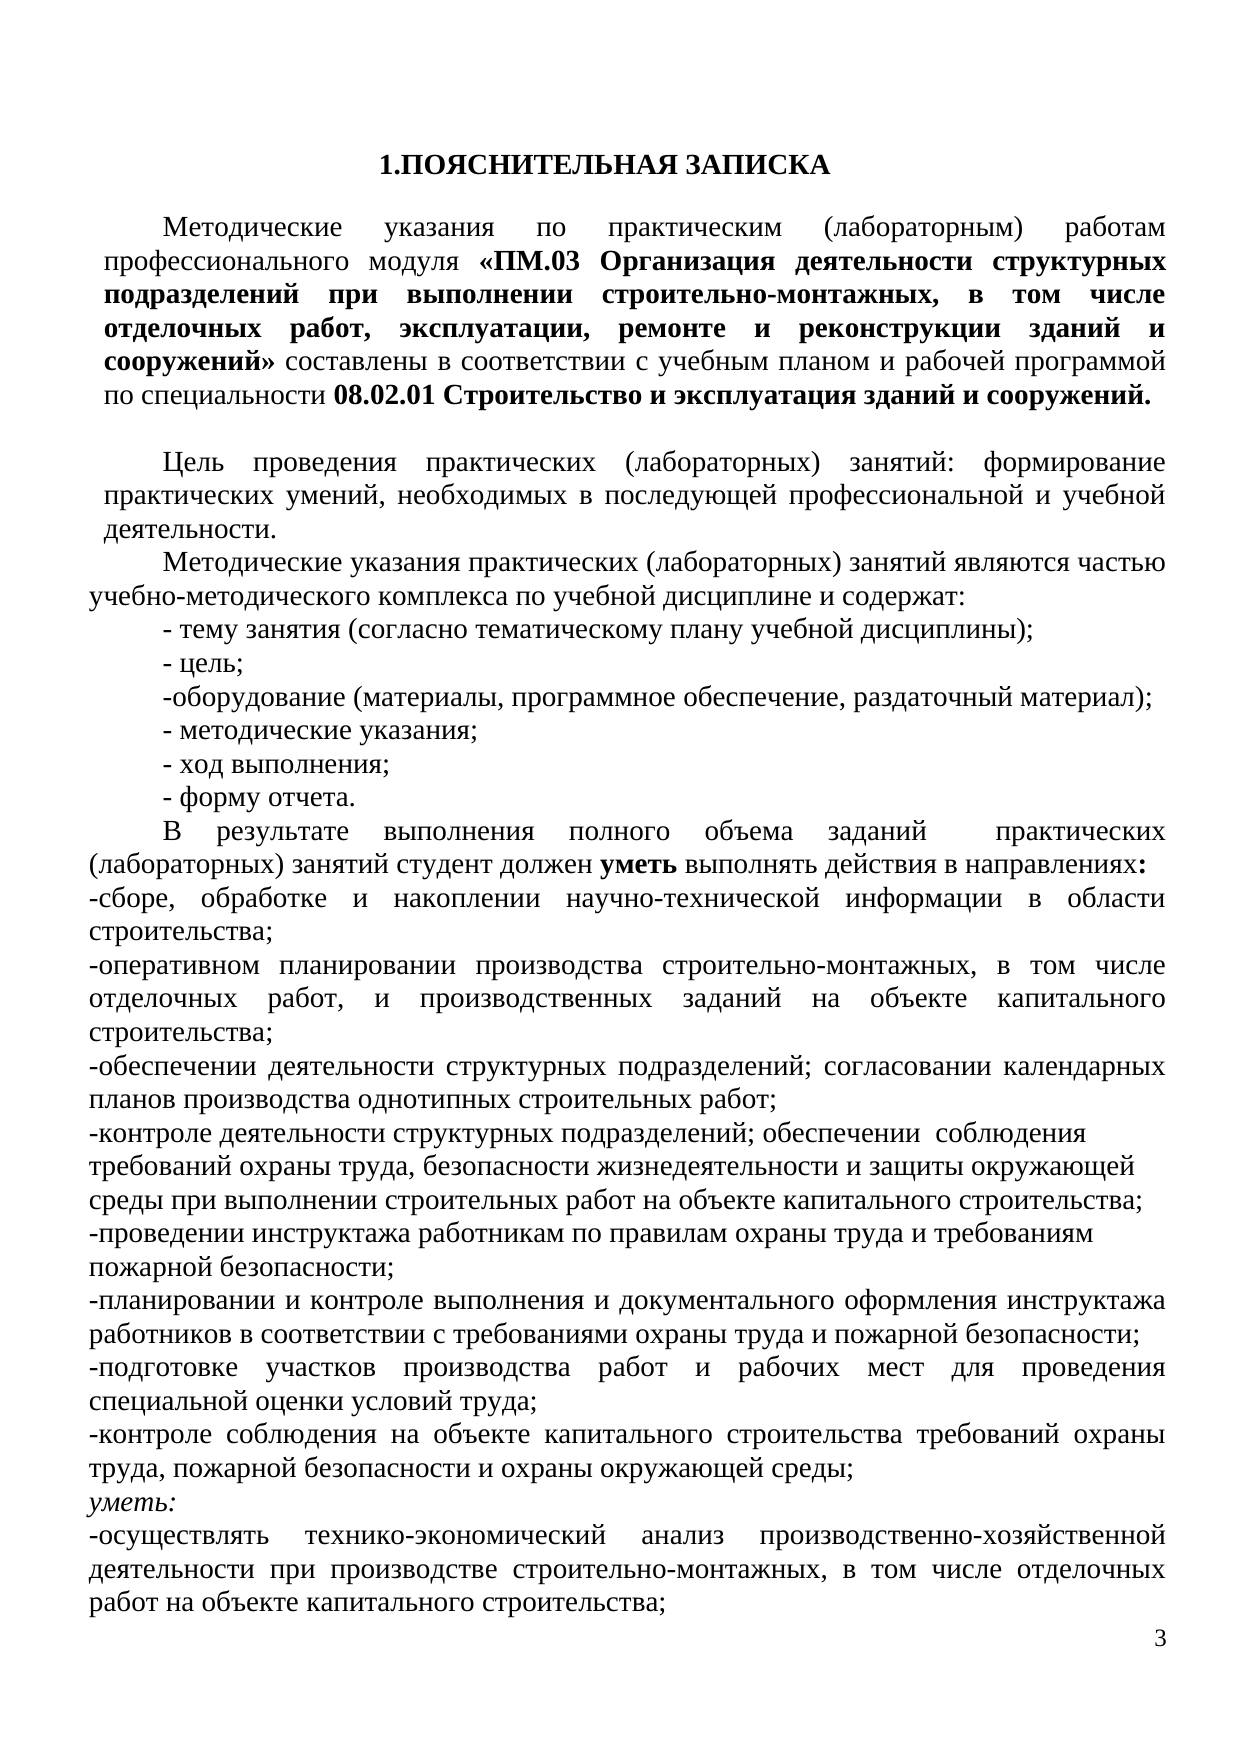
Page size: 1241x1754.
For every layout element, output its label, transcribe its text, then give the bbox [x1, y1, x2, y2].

text 1.ПОЯСНИТЕЛЬНАЯ ЗАПИСКА [89, 147, 1121, 180]
text -оперативном планировании производства строительно-монтажных, в том числе отделочных работ, и производственных заданий на объекте капитального строительства; [89, 947, 1167, 1048]
text -оборудование (материалы, программное обеспечение, раздаточный материал); [89, 679, 1167, 712]
text - методические указания; [89, 712, 1167, 746]
text -сборе, обработке и накоплении научно-технической информации в области строительства; [89, 880, 1167, 947]
text Методические указания практических (лабораторных) занятий являются частью учебно-методического комплекса по учебной дисциплине и содержат: [89, 544, 1167, 612]
text - ход выполнения; [89, 746, 1167, 779]
text уметь: [89, 1484, 1167, 1517]
text -осуществлять технико-экономический анализ производственно-хозяйственной деятельности при производстве строительно-монтажных, в том числе отделочных работ на объекте капитального строительства; [89, 1517, 1167, 1618]
text В результате выполнения полного объема заданий практических (лабораторных) занятий студент должен уметь выполнять действия в направлениях: [89, 813, 1167, 880]
text -подготовке участков производства работ и рабочих мест для проведения специальной оценки условий труда; [89, 1349, 1167, 1417]
text Методические указания по практическим (лабораторным) работам профессионального модуля «ПМ.03 Организация деятельности структурных подразделений при выполнении строительно-монтажных, в том числе отделочных работ, эксплуатации, ремонте и реконструкции зданий и сооружений» составлены в соответствии с учебным планом и рабочей программой по специальности 08.02.01 Строительство и эксплуатация зданий и сооружений. [103, 209, 1167, 410]
text -обеспечении деятельности структурных подразделений; согласовании календарных планов производства однотипных строительных работ; [89, 1048, 1167, 1115]
text -планировании и контроле выполнения и документального оформления инструктажа работников в соответствии с требованиями охраны труда и пожарной безопасности; [89, 1282, 1167, 1349]
text -проведении инструктажа работникам по правилам охраны труда и требованиям пожарной безопасности; [89, 1215, 1167, 1282]
text - форму отчета. [89, 779, 1167, 813]
text - цель; [89, 645, 1167, 679]
text -контроле соблюдения на объекте капитального строительства требований охраны труда, пожарной безопасности и охраны окружающей среды; [89, 1417, 1167, 1484]
text -контроле деятельности структурных подразделений; обеспечении соблюдения требований охраны труда, безопасности жизнедеятельности и защиты окружающей среды при выполнении строительных работ на объекте капитального строительства; [89, 1115, 1167, 1215]
text Цель проведения практических (лабораторных) занятий: формирование практических умений, необходимых в последующей профессиональной и учебной деятельности. [103, 444, 1167, 544]
text - тему занятия (согласно тематическому плану учебной дисциплины); [89, 612, 1167, 645]
